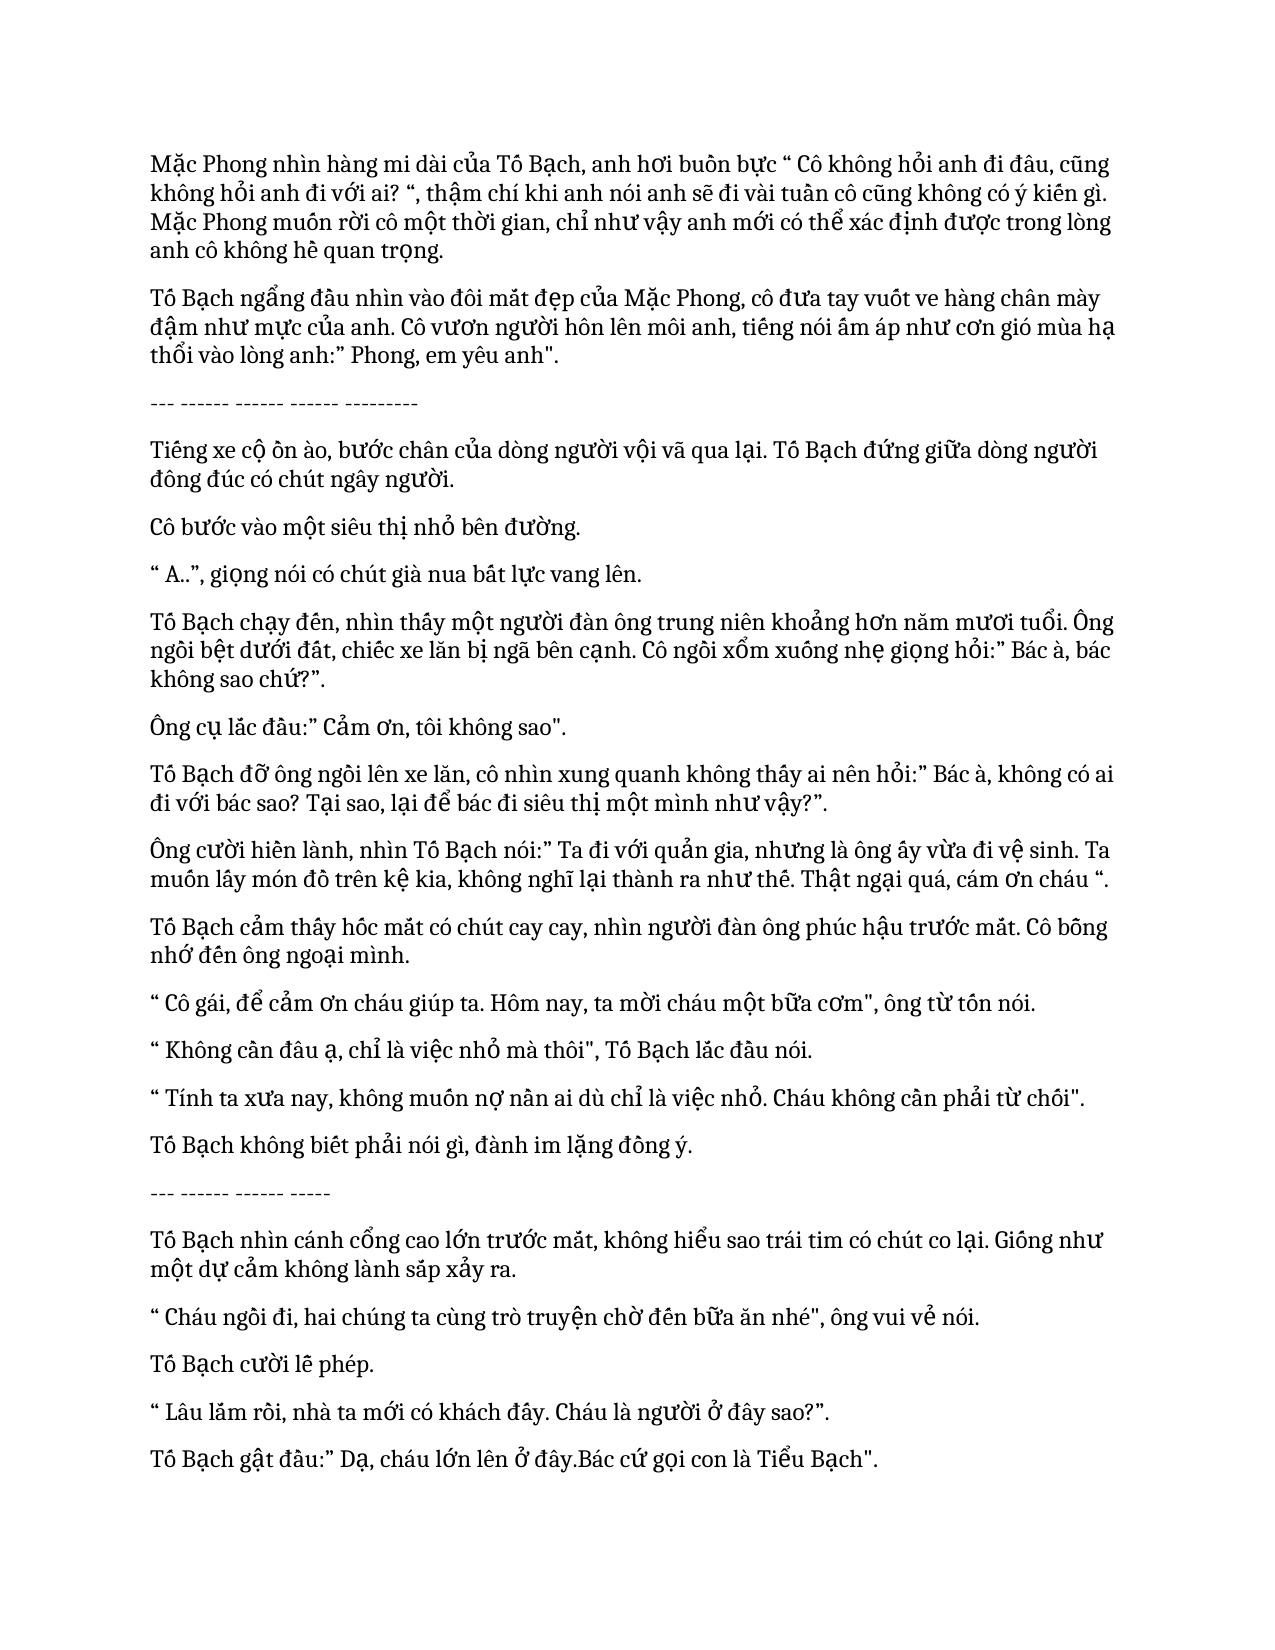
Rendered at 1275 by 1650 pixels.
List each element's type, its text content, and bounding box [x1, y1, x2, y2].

text Tố Bạch không biết phải nói gì, đành im lặng đồng ý. [150, 1131, 1125, 1160]
text “ Cháu ngồi đi, hai chúng ta cùng trò truyện chờ đến bữa ăn nhé", ông vui vẻ nói. [150, 1302, 1125, 1331]
text Ông cười hiền lành, nhìn Tố Bạch nói:” Ta đi với quản gia, nhưng là ông ấy vừa đi vệ sinh. Ta muốn lấy món đồ trên kệ kia, không nghĩ lại thành ra như thế. Thật ngại quá, cám ơn cháu “. [150, 836, 1125, 894]
text Mặc Phong nhìn hàng mi dài của Tố Bạch, anh hơi buồn bực “ Cô không hỏi anh đi đâu, cũng không hỏi anh đi với ai? “, thậm chí khi anh nói anh sẽ đi vài tuần cô cũng không có ý kiến gì. Mặc Phong muốn rời cô một thời gian, chỉ như vậy anh mới có thể xác định được trong lòng anh cô không hề quan trọng. [150, 150, 1125, 265]
text Tố Bạch cười lễ phép. [150, 1350, 1125, 1379]
text Tiếng xe cộ ồn ào, bước chân của dòng người vội vã qua lại. Tố Bạch đứng giữa dòng người đông đúc có chút ngây người. [150, 436, 1125, 494]
text Tố Bạch gật đầu:” Dạ, cháu lớn lên ở đây.Bác cứ gọi con là Tiểu Bạch". [150, 1445, 1125, 1474]
text “ Tính ta xưa nay, không muốn nợ nần ai dù chỉ là việc nhỏ. Cháu không cần phải từ chối". [150, 1084, 1125, 1112]
text “ Lâu lắm rồi, nhà ta mới có khách đấy. Cháu là người ở đây sao?”. [150, 1397, 1125, 1426]
text --- ------ ------ ----- [150, 1179, 1125, 1207]
text Tố Bạch đỡ ông ngồi lên xe lăn, cô nhìn xung quanh không thấy ai nên hỏi:” Bác à, không có ai đi với bác sao? Tại sao, lại để bác đi siêu thị một mình như vậy?”. [150, 760, 1125, 817]
text Cô bước vào một siêu thị nhỏ bên đường. [150, 512, 1125, 541]
text Tố Bạch chạy đến, nhìn thấy một người đàn ông trung niên khoảng hơn năm mươi tuổi. Ông ngồi bệt dưới đất, chiếc xe lăn bị ngã bên cạnh. Cô ngồi xổm xuống nhẹ giọng hỏi:” Bác à, bác không sao chứ?”. [150, 607, 1125, 694]
text “ A..”, giọng nói có chút già nua bất lực vang lên. [150, 560, 1125, 589]
text --- ------ ------ ------ --------- [150, 389, 1125, 417]
text Tố Bạch ngẩng đầu nhìn vào đôi mắt đẹp của Mặc Phong, cô đưa tay vuốt ve hàng chân mày đậm như mực của anh. Cô vươn người hôn lên môi anh, tiếng nói ấm áp như cơn gió mùa hạ thổi vào lòng anh:” Phong, em yêu anh". [150, 284, 1125, 370]
text Tố Bạch nhìn cánh cổng cao lớn trước mắt, không hiểu sao trái tim có chút co lại. Giống như một dự cảm không lành sắp xảy ra. [150, 1226, 1125, 1284]
text “ Không cần đâu ạ, chỉ là việc nhỏ mà thôi", Tố Bạch lắc đầu nói. [150, 1036, 1125, 1065]
text “ Cô gái, để cảm ơn cháu giúp ta. Hôm nay, ta mời cháu một bữa cơm", ông từ tốn nói. [150, 989, 1125, 1017]
text Ông cụ lắc đầu:” Cảm ơn, tôi không sao". [150, 712, 1125, 741]
text Tố Bạch cảm thấy hốc mắt có chút cay cay, nhìn người đàn ông phúc hậu trước mắt. Cô bỗng nhớ đến ông ngoại mình. [150, 912, 1125, 970]
